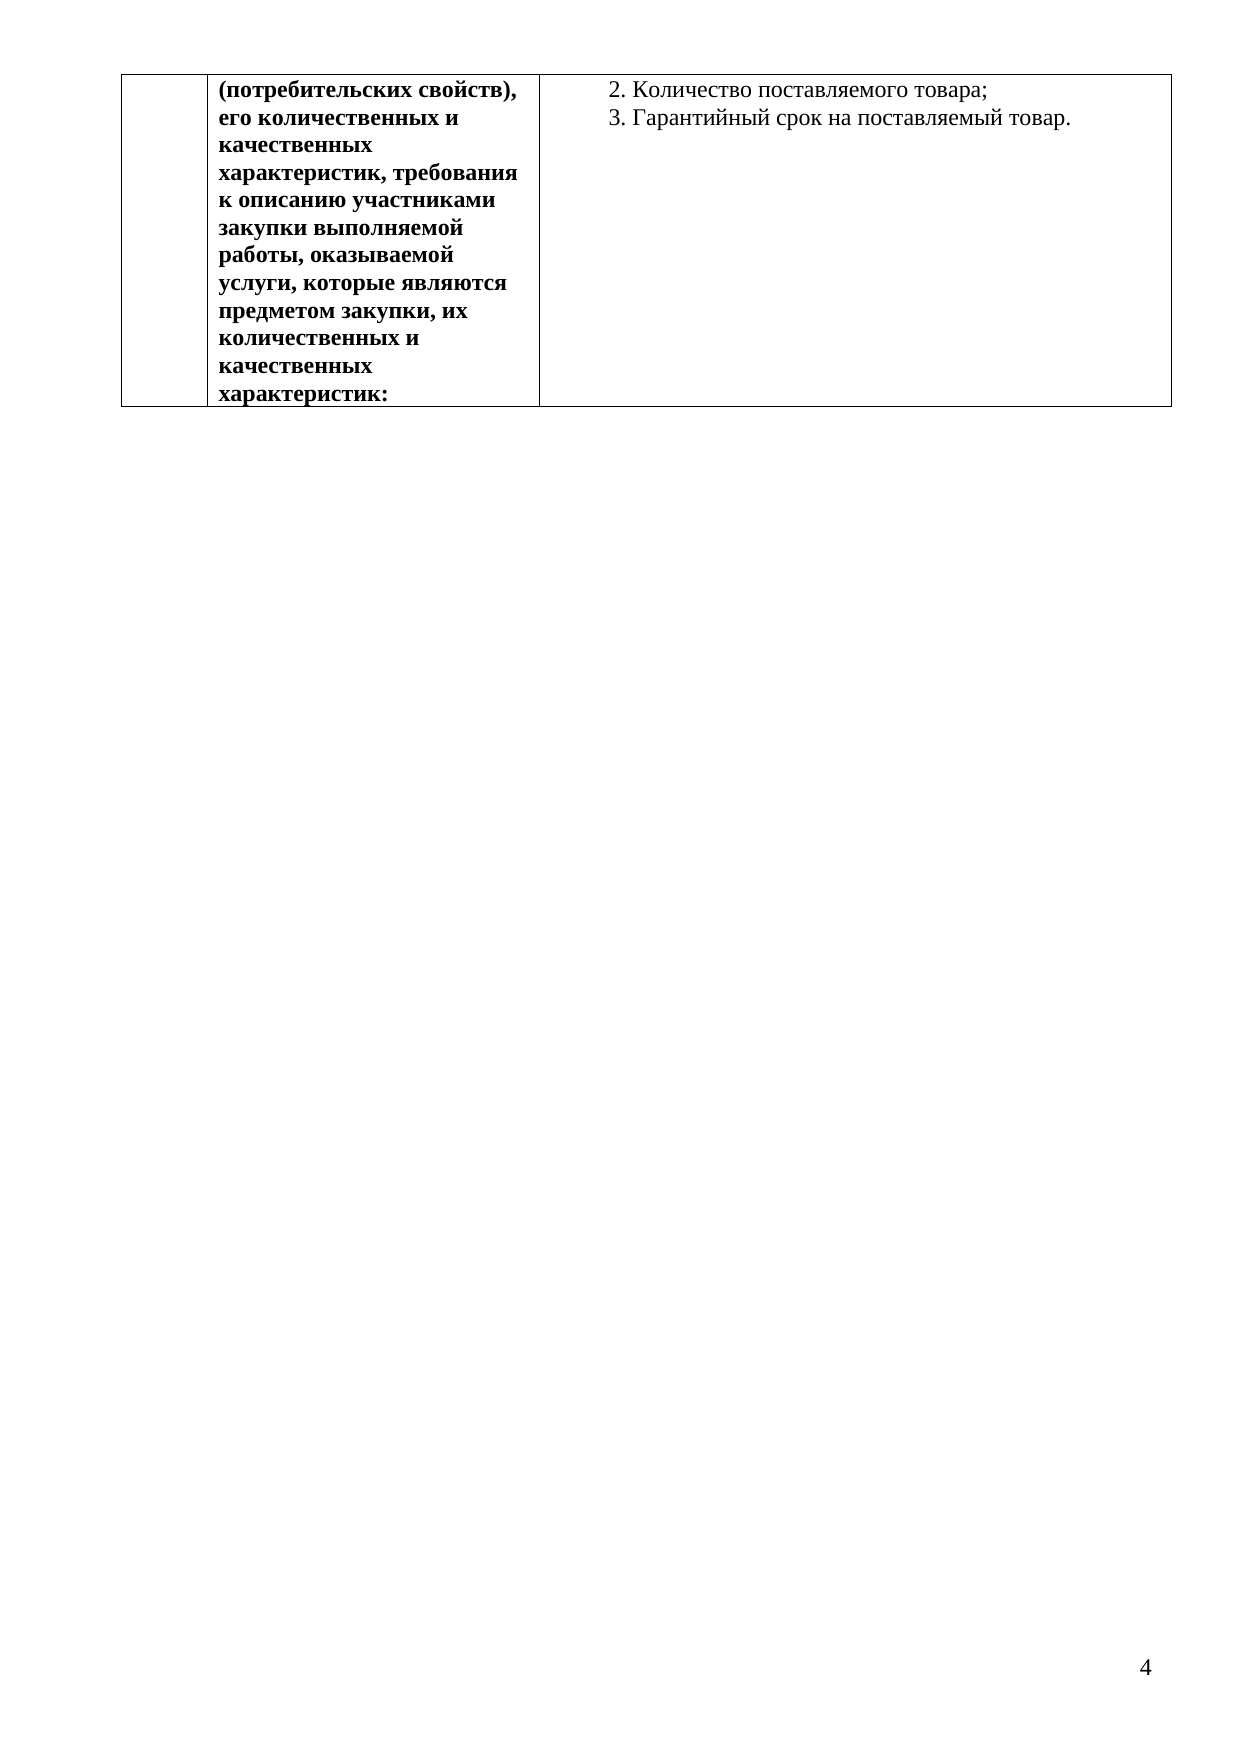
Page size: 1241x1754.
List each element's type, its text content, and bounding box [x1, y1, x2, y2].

table_cell 3. [122, 75, 207, 406]
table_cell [540, 75, 1171, 406]
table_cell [208, 75, 539, 406]
